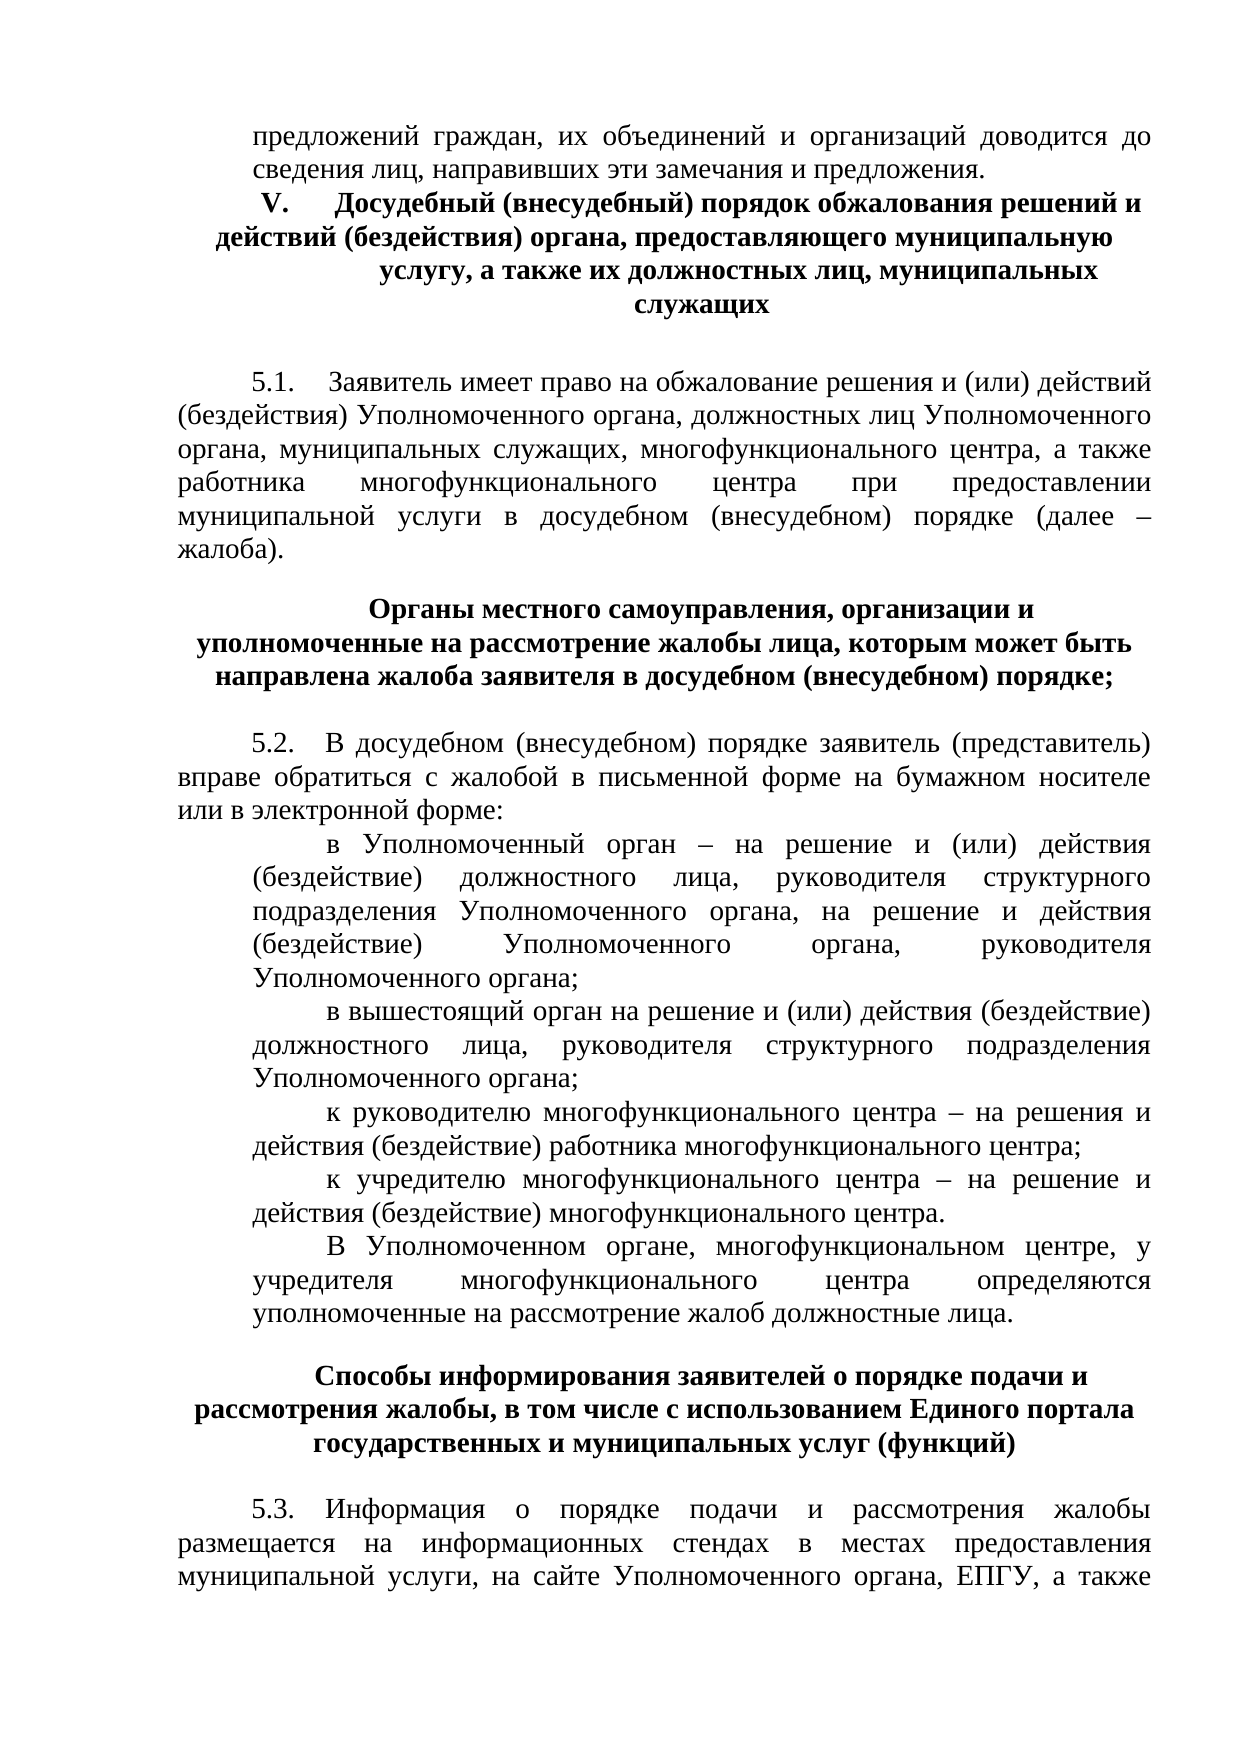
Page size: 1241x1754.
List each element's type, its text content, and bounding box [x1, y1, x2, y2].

text Органы местного самоуправления, организации и уполномоченные на рассмотрение жалобы лица, которым может быть направлена жалоба заявителя в досудебном (внесудебном) порядке; [177, 591, 1151, 692]
text в вышестоящий орган на решение и (или) действия (бездействие) должностного лица, руководителя структурного подразделения Уполномоченного органа; [252, 993, 1151, 1094]
text Способы информирования заявителей о порядке подачи и рассмотрения жалобы, в том числе с использованием Единого портала государственных и муниципальных услуг (функций) [177, 1358, 1151, 1458]
text к учредителю многофункционального центра – на решение и действия (бездействие) многофункционального центра. [252, 1161, 1151, 1228]
text В Уполномоченном органе, многофункциональном центре, у учредителя многофункционального центра определяются уполномоченные на рассмотрение жалоб должностные лица. [252, 1228, 1151, 1329]
text к руководителю многофункционального центра – на решения и действия (бездействие) работника многофункционального центра; [252, 1094, 1151, 1161]
text услугу, а также их должностных лиц, муниципальных служащих [252, 252, 1151, 319]
text в Уполномоченный орган – на решение и (или) действия (бездействие) должностного лица, руководителя структурного подразделения Уполномоченного органа, на решение и действия (бездействие) Уполномоченного органа, руководителя Уполномоченного органа; [252, 826, 1151, 993]
list Заявитель имеет право на обжалование решения и (или) действий (бездействия) Уполномоченного органа, должностных лиц Уполномоченного органа, муниципальных служащих, многофункционального центра, а также работника многофункционального центра при предоставлении муниципальной услуги в досудебном (внесудебном) порядке (далее – жалоба). [177, 364, 1151, 565]
list В досудебном (внесудебном) порядке заявитель (представитель) вправе обратиться с жалобой в письменной форме на бумажном носителе или в электронной форме: [177, 725, 1151, 826]
list Досудебный (внесудебный) порядок обжалования решений и действий (бездействия) органа, предоставляющего муниципальную [177, 185, 1151, 252]
